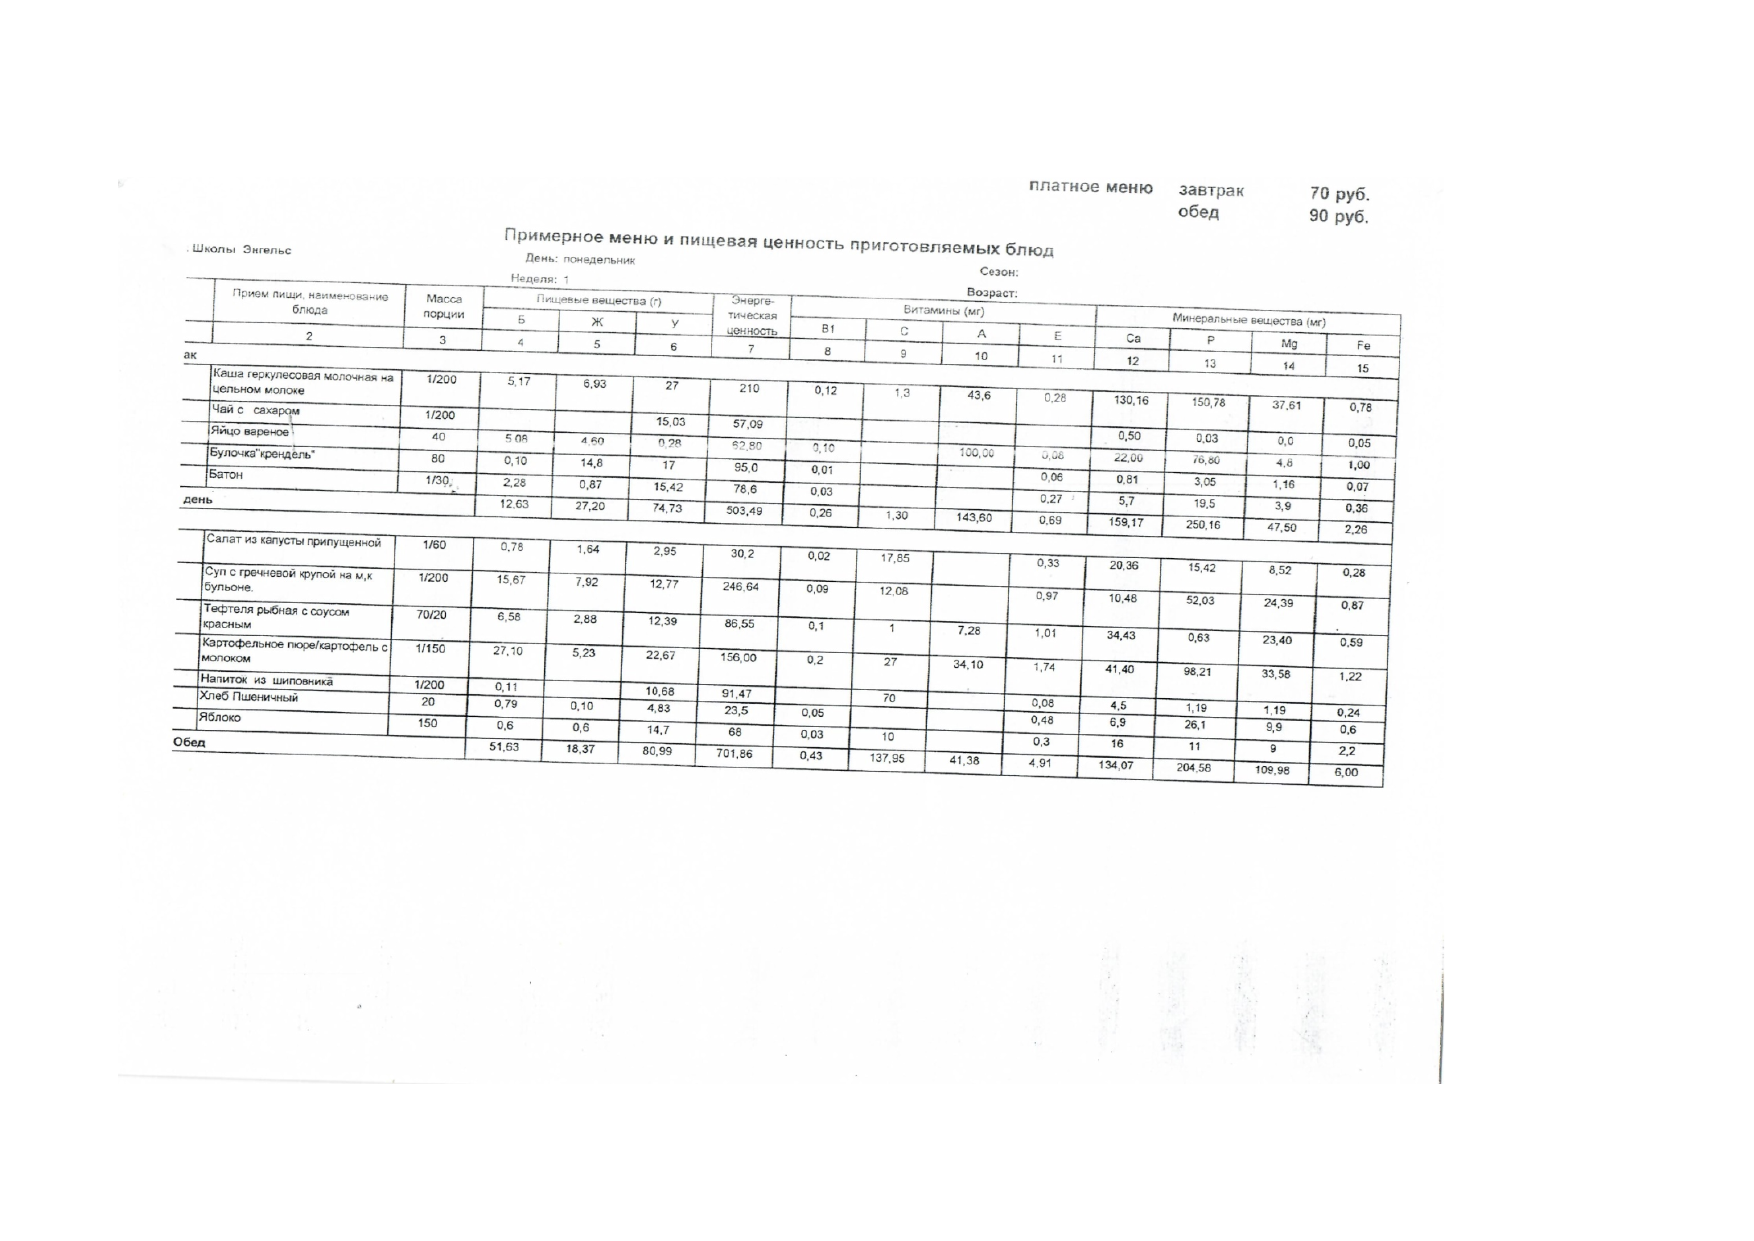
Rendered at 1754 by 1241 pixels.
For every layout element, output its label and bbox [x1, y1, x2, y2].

picture [118, 177, 1457, 1084]
